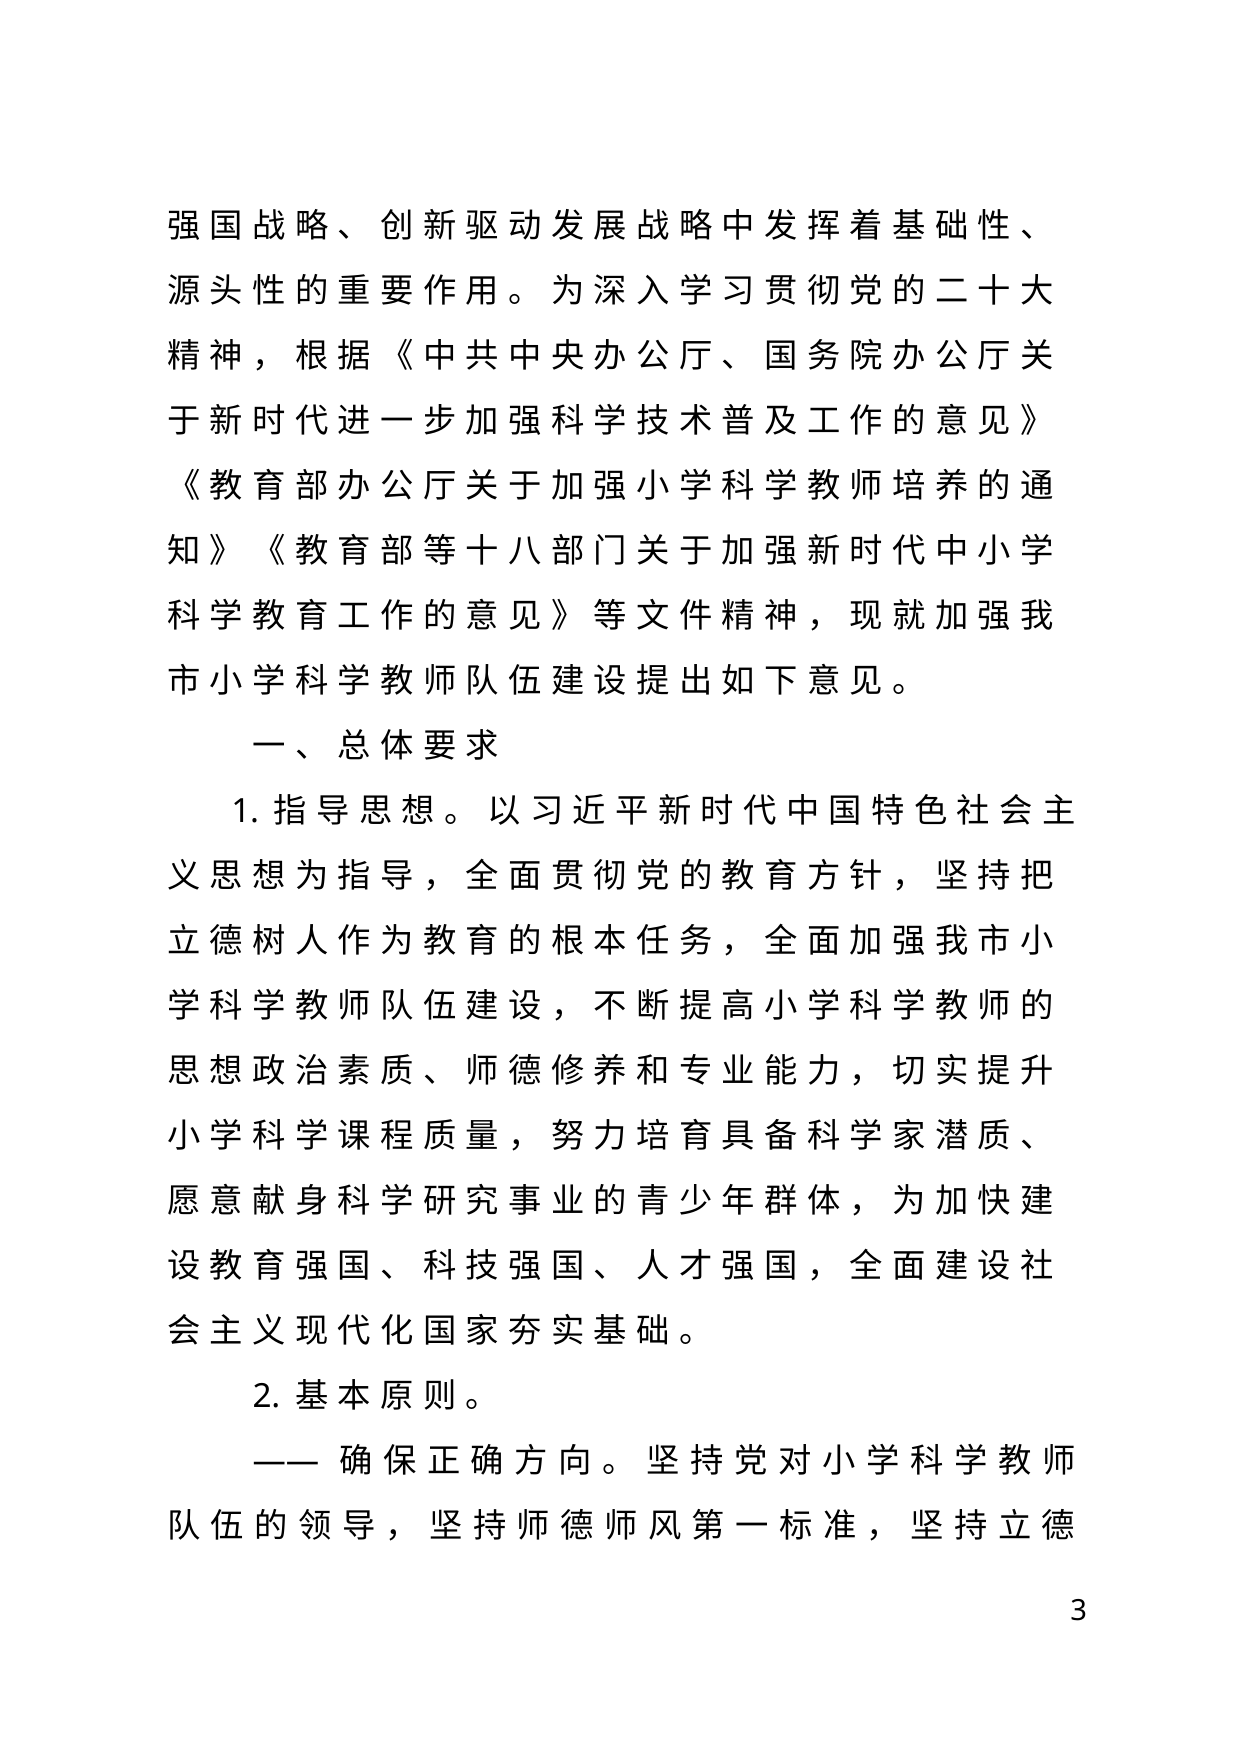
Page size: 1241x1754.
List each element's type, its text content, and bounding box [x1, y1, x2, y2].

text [167, 1425, 1085, 1555]
text 2.基本原则。 [167, 1360, 1085, 1425]
text 一、总体要求 [167, 710, 1085, 775]
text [167, 190, 1085, 710]
text 1.指导思想。以习近平新时代中国特色社会主义思想为指导，全面贯彻党的教育方针，坚持把立德树人作为教育的根本任务，全面加强我市小学科学教师队伍建设，不断提高小学科学教师的思想政治素质、师德修养和专业能力，切实提升小学科学课程质量，努力培育具备科学家潜质、愿意献身科学研究事业的青少年群体，为加快建设教育强国、科技强国、人才强国，全面建设社会主义现代化国家夯实基础。 [167, 775, 1085, 1360]
